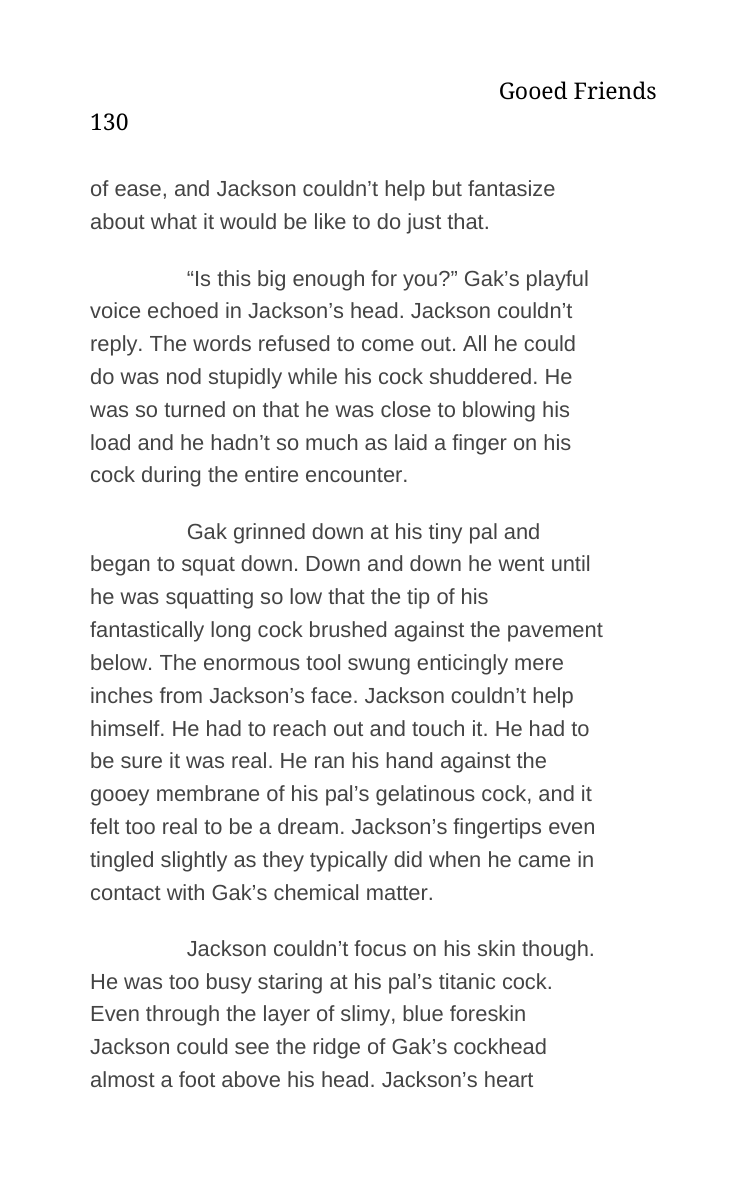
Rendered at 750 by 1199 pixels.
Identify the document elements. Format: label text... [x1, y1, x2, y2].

text Gak grinned down at his tiny pal and began to squat down. Down and down he went until he was squatting so low that the tip of his fantastically long cock brushed against the pavement below. The enormous tool swung enticingly mere inches from Jackson’s face. Jackson couldn’t help himself. He had to reach out and touch it. He had to be sure it was real. He ran his hand against the gooey membrane of his pal’s gelatinous cock, and it felt too real to be a dream. Jackson’s fingertips even tingled slightly as they typically did when he came in contact with Gak’s chemical matter. [90, 511, 604, 905]
text “Is this big enough for you?” Gak’s playful voice echoed in Jackson’s head. Jackson couldn’t reply. The words refused to come out. All he could do was nod stupidly while his cock shuddered. He was so turned on that he was close to blowing his load and he hadn’t so much as laid a finger on his cock during the entire encounter. [90, 258, 604, 487]
